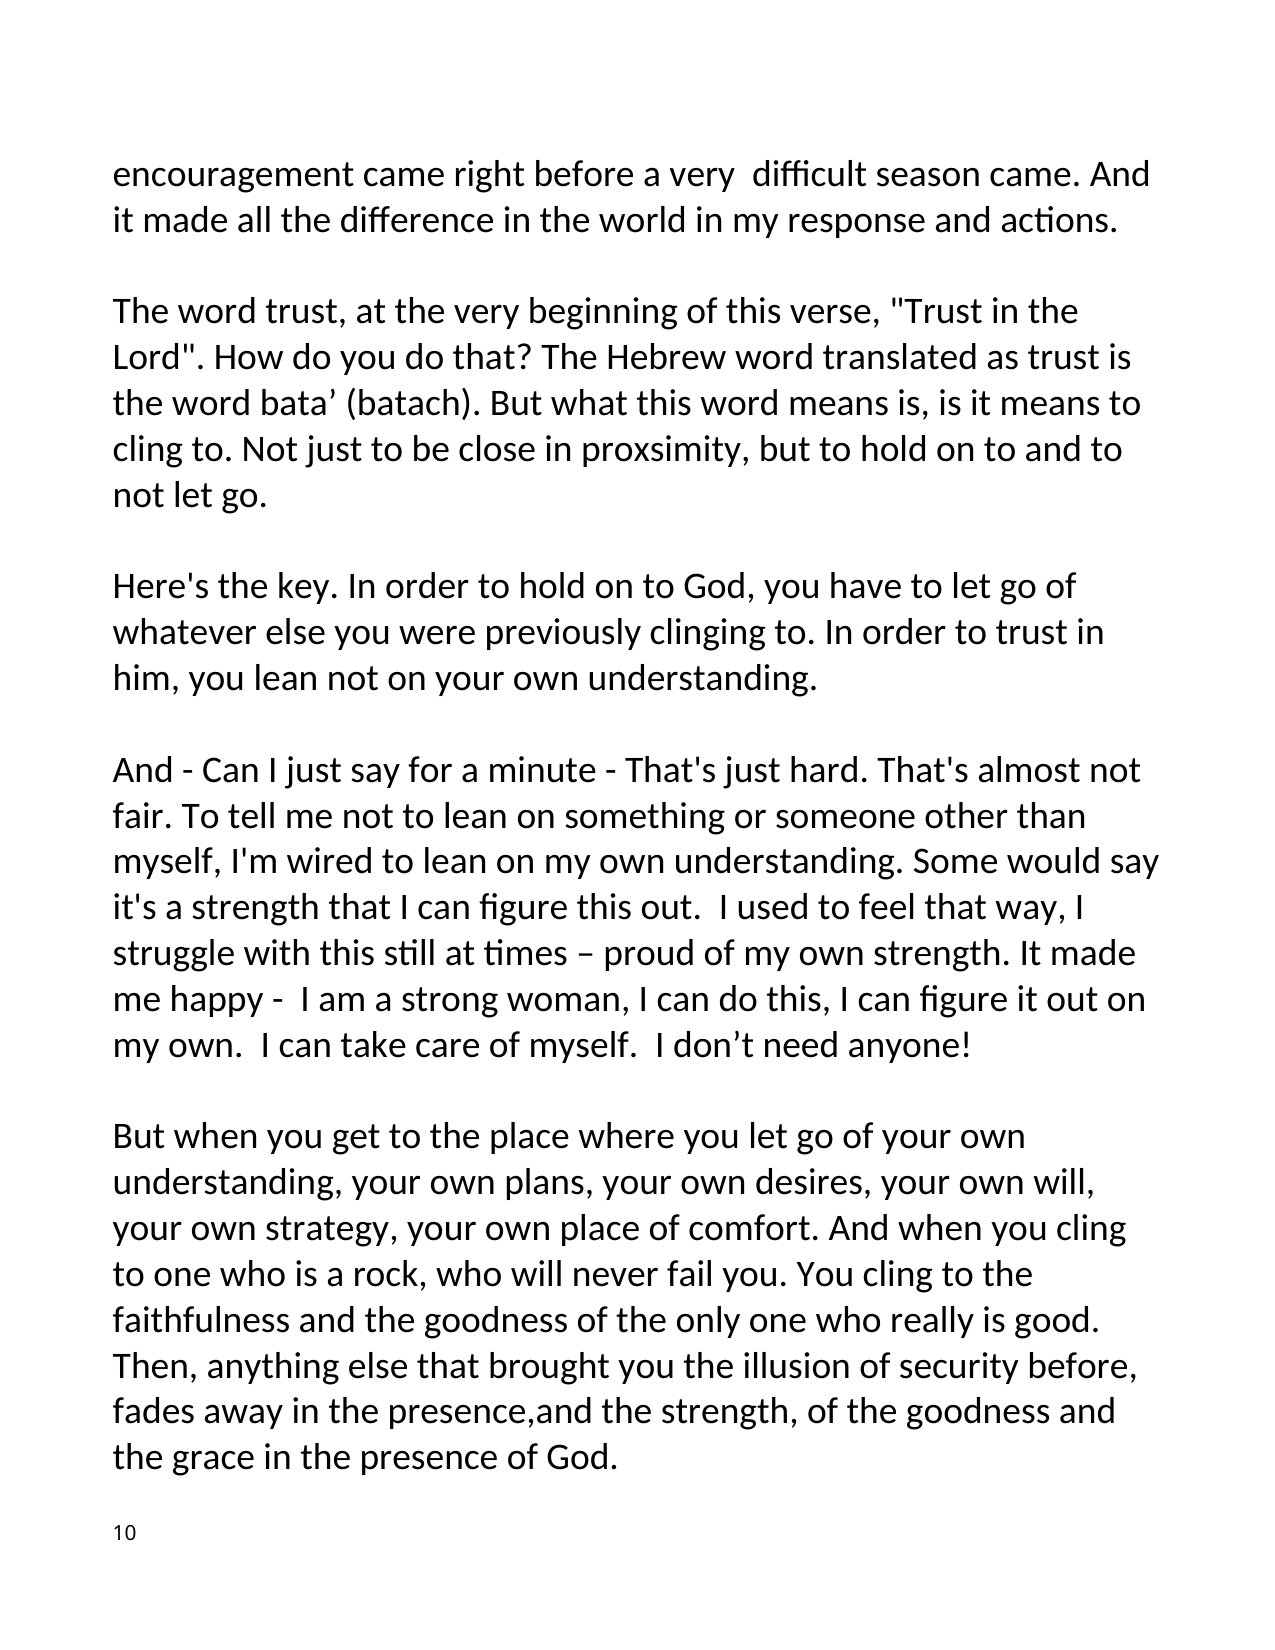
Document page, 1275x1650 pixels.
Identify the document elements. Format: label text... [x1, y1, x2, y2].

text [112, 150, 1162, 242]
text And - Can I just say for a minute - That's just hard. That's almost not fair. To tell me not to lean on something or someone other than myself, I'm wired to lean on my own understanding. Some would say it's a strength that I can figure this out. I used to feel that way, I struggle with this still at times – proud of my own strength. It made me happy - I am a strong woman, I can do this, I can figure it out on my own. I can take care of myself. I don’t need anyone! [112, 746, 1162, 1067]
text The word trust, at the very beginning of this verse, "Trust in the Lord". How do you do that? The Hebrew word translated as trust is the word bata’ (batach). But what this word means is, is it means to cling to. Not just to be close in proxsimity, but to hold on to and to not let go. [112, 287, 1162, 517]
text Here's the key. In order to hold on to God, you have to let go of whatever else you were previously clinging to. In order to trust in him, you lean not on your own understanding. [112, 562, 1162, 700]
text But when you get to the place where you let go of your own understanding, your own plans, your own desires, your own will, your own strategy, your own place of comfort. And when you cling to one who is a rock, who will never fail you. You cling to the faithfulness and the goodness of the only one who really is good. Then, anything else that brought you the illusion of security before, fades away in the presence,and the strength, of the goodness and the grace in the presence of God. [112, 1112, 1162, 1479]
